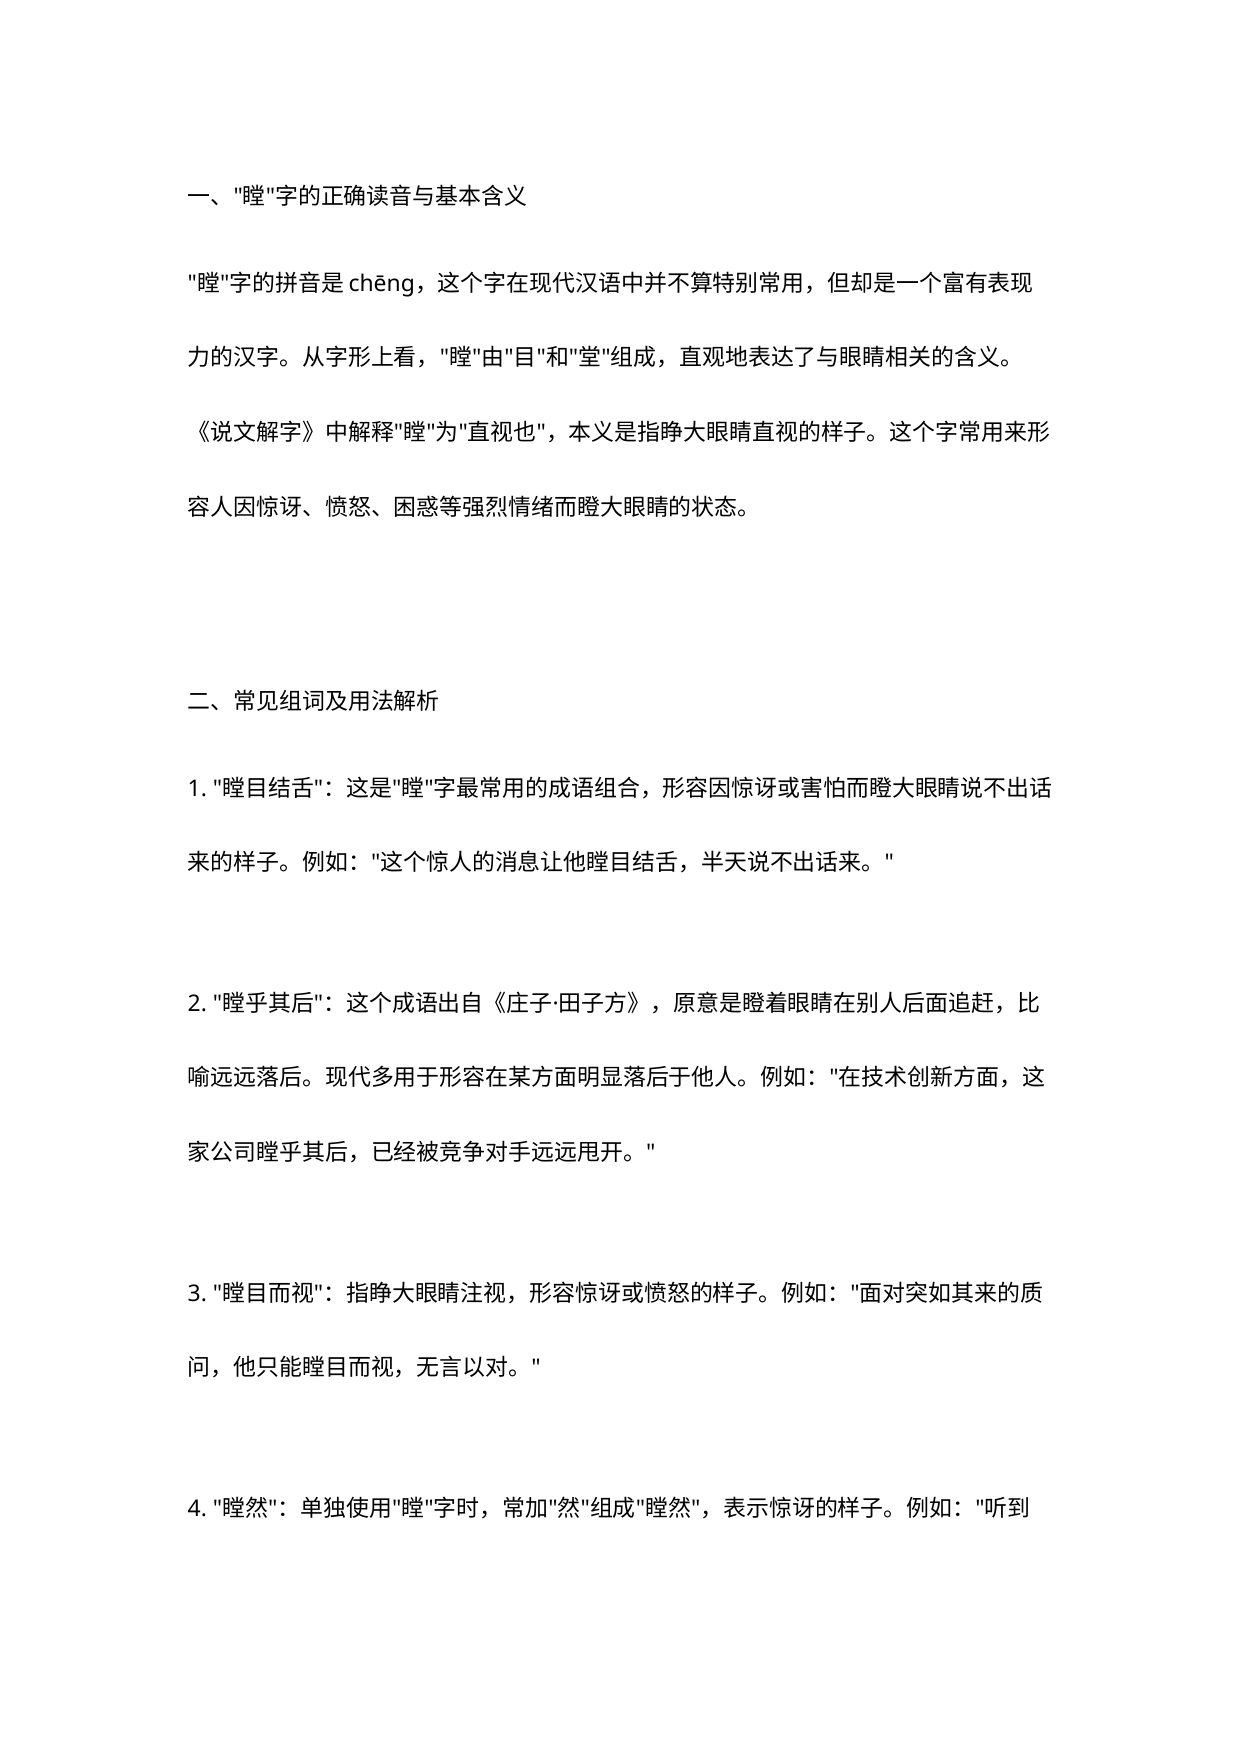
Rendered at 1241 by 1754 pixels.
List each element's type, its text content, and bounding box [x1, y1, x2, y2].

text 1. "瞠目结舌"：这是"瞠"字最常用的成语组合，形容因惊讶或害怕而瞪大眼睛说不出话来的样子。例如："这个惊人的消息让他瞠目结舌，半天说不出话来。" [187, 753, 1053, 893]
text 一、"瞠"字的正确读音与基本含义 [187, 162, 1053, 227]
text "瞠"字的拼音是chēng，这个字在现代汉语中并不算特别常用，但却是一个富有表现力的汉字。从字形上看，"瞠"由"目"和"堂"组成，直观地表达了与眼睛相关的含义。《说文解字》中解释"瞠"为"直视也"，本义是指睁大眼睛直视的样子。这个字常用来形容人因惊讶、愤怒、困惑等强烈情绪而瞪大眼睛的状态。 [187, 249, 1053, 538]
text 二、常见组词及用法解析 [187, 667, 1053, 732]
text 2. "瞠乎其后"：这个成语出自《庄子·田子方》，原意是瞪着眼睛在别人后面追赶，比喻远远落后。现代多用于形容在某方面明显落后于他人。例如："在技术创新方面，这家公司瞠乎其后，已经被竞争对手远远甩开。" [187, 969, 1053, 1183]
text 3. "瞠目而视"：指睁大眼睛注视，形容惊讶或愤怒的样子。例如："面对突如其来的质问，他只能瞠目而视，无言以对。" [187, 1259, 1053, 1398]
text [187, 1474, 1053, 1539]
